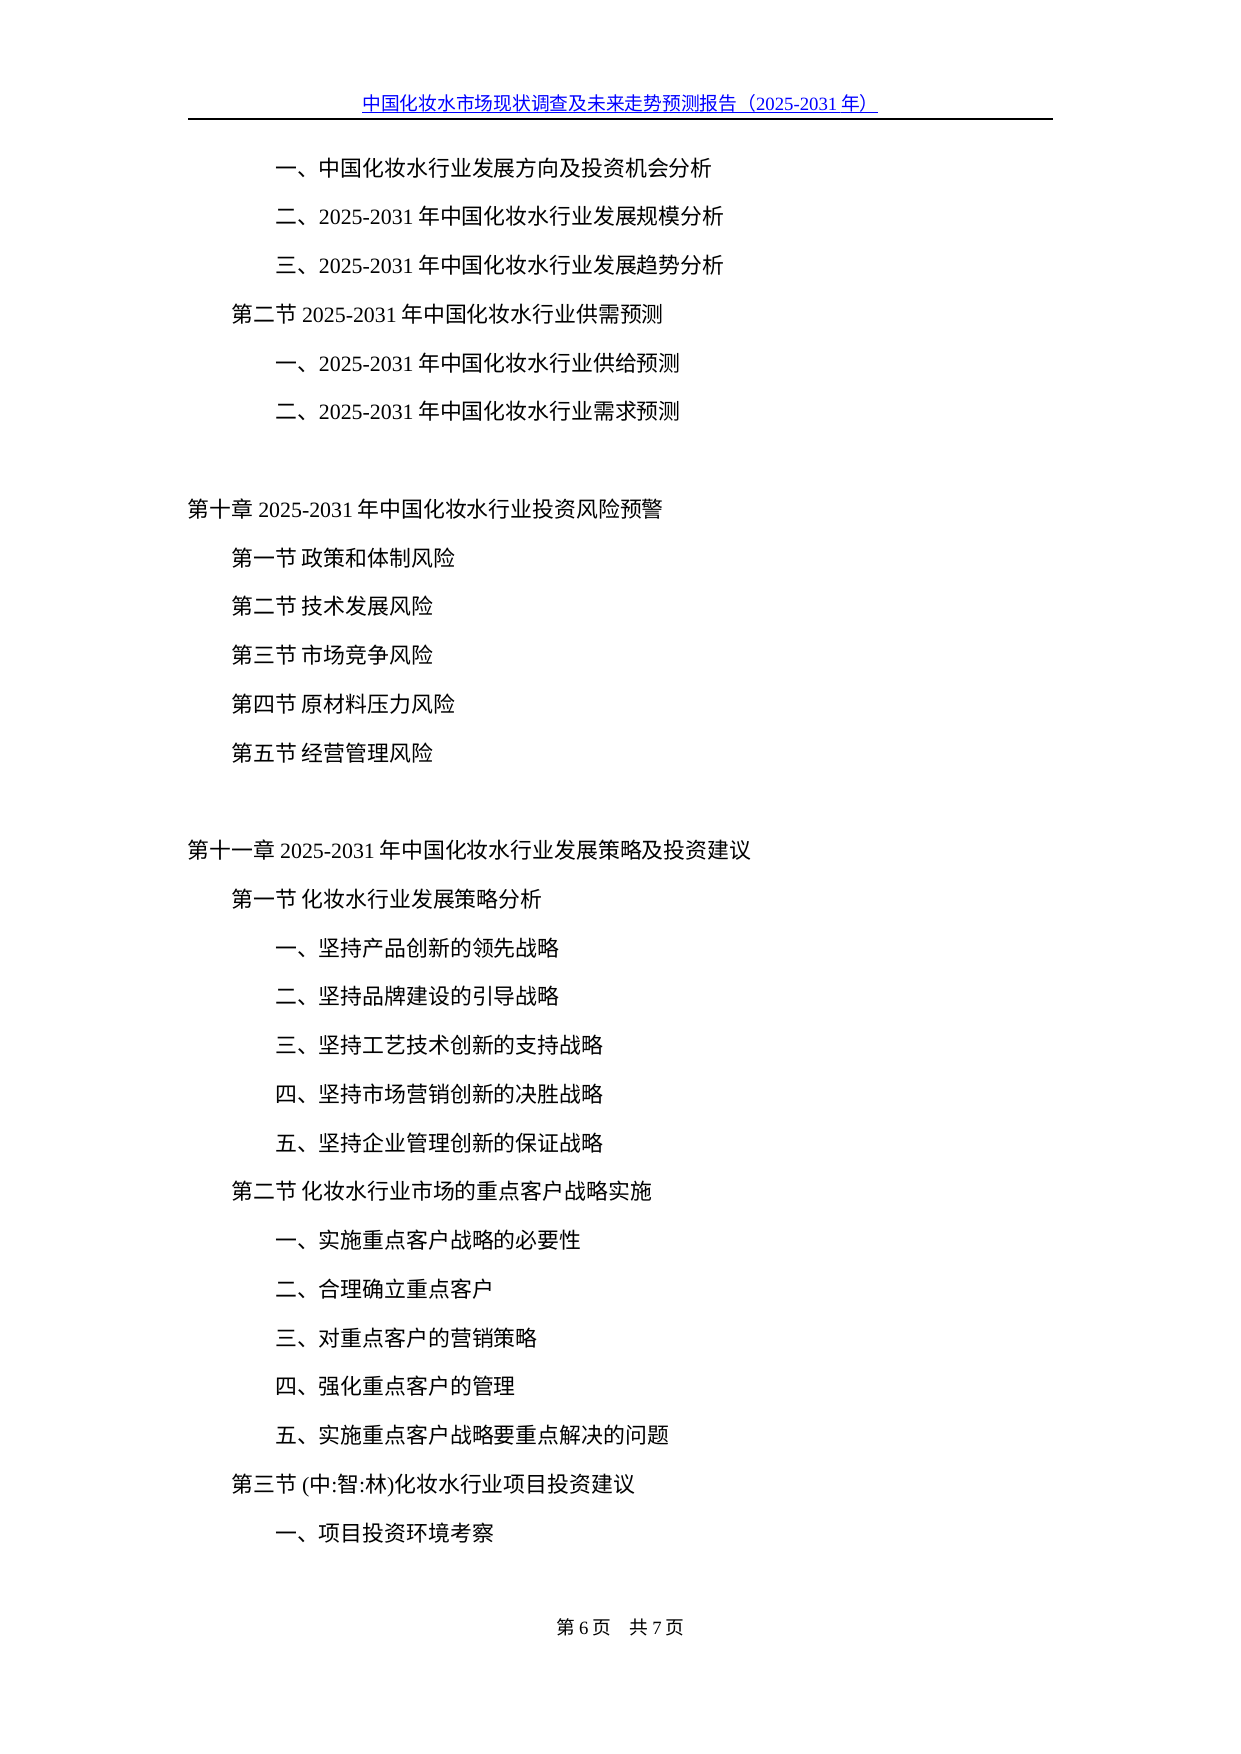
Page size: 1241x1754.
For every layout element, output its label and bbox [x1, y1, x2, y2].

text [187, 150, 1053, 1548]
